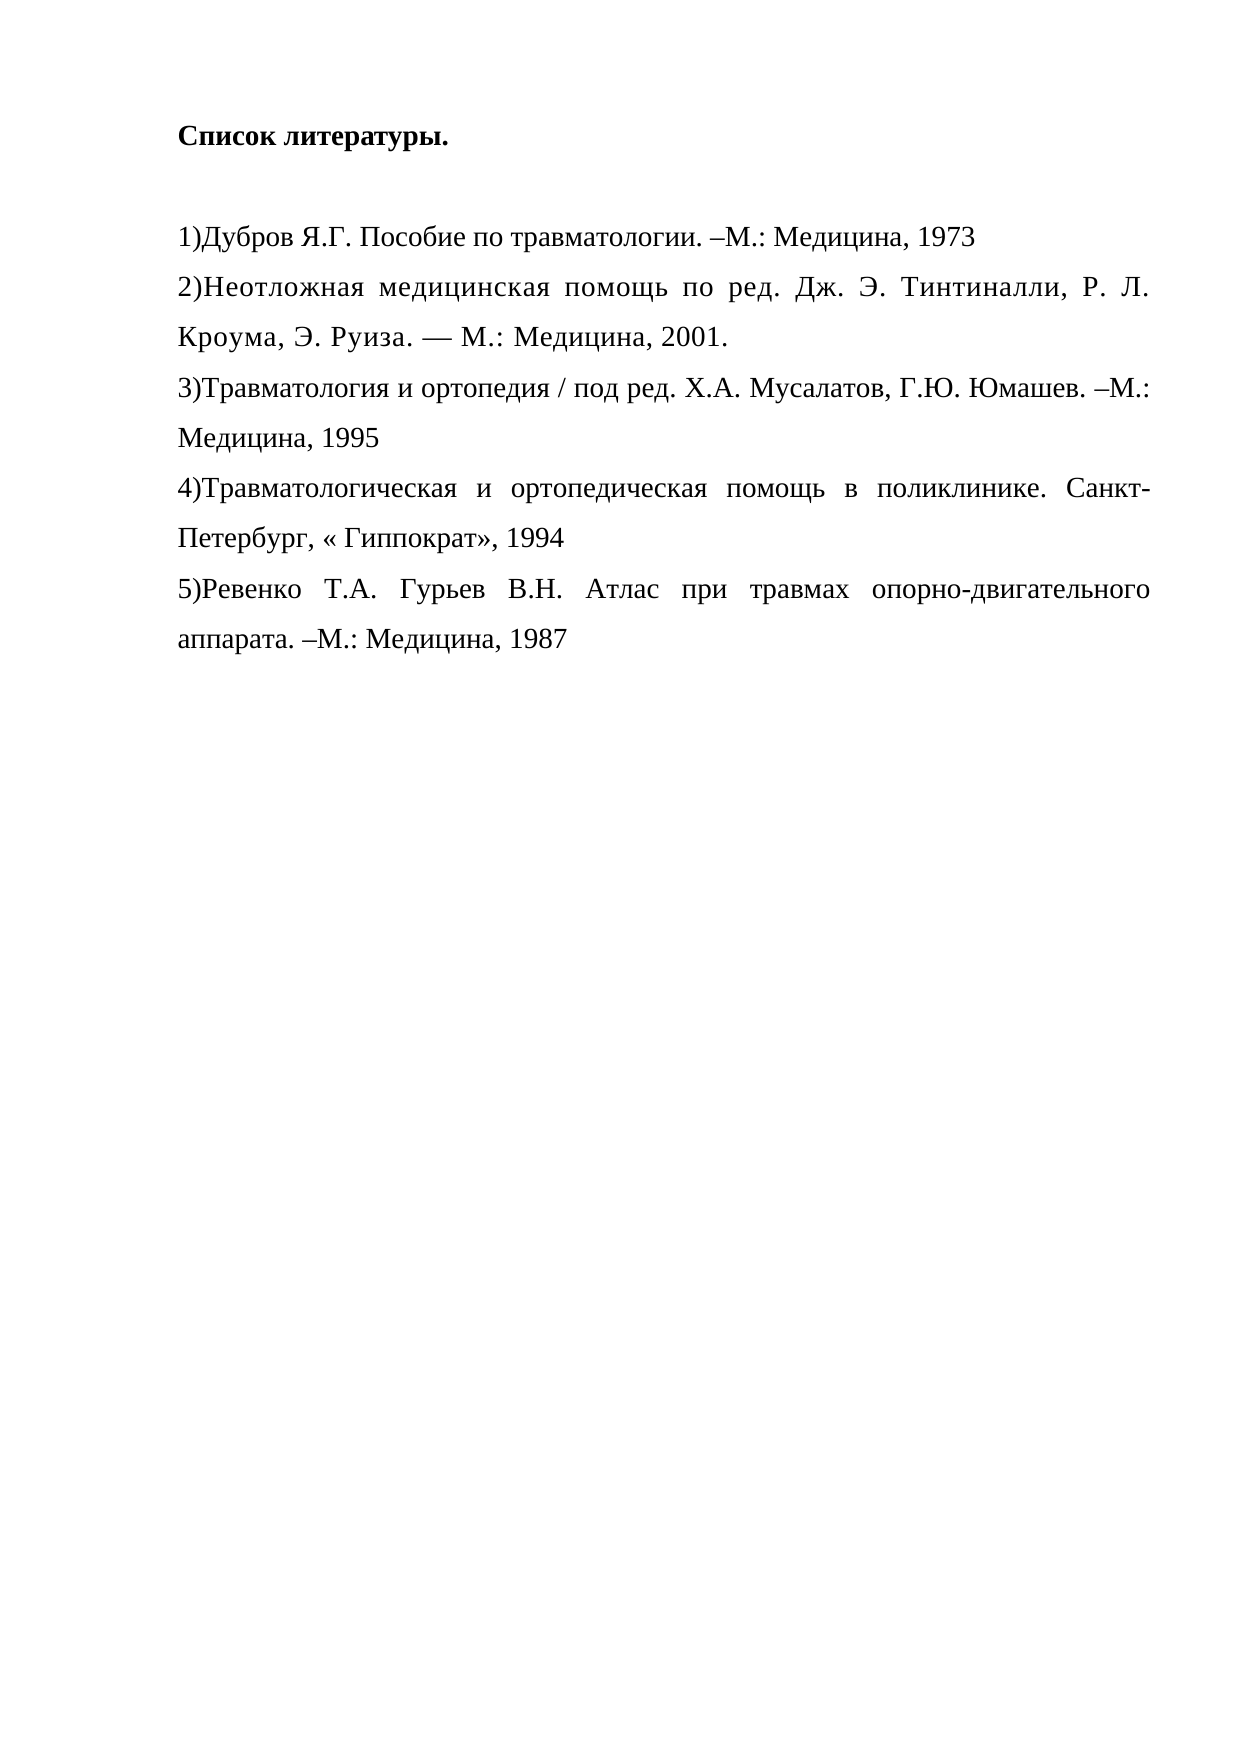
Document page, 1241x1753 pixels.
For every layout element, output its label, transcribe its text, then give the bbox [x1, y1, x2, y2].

text 4)Травматологическая и ортопедическая помощь в поликлинике. Санкт-Петербург, « Гиппократ», 1994 [177, 470, 1152, 554]
text 5)Ревенко Т.А. Гурьев В.Н. Атлас при травмах опорно-двигательного аппарата. –М.: Медицина, 1987 [177, 571, 1152, 655]
subtitle Список литературы. [177, 118, 1152, 152]
text 2)Неотложная медицинская помощь по ред. Дж. Э. Тинтиналли, Р. Л. Кроума, Э. Руиза. — М.: Медицина, 2001. [177, 269, 1152, 353]
text 3)Травматология и ортопедия / под ред. Х.А. Мусалатов, Г.Ю. Юмашев. –М.: Медицина, 1995 [177, 370, 1152, 453]
text 1)Дубров Я.Г. Пособие по травматологии. –М.: Медицина, 1973 [177, 219, 1152, 252]
